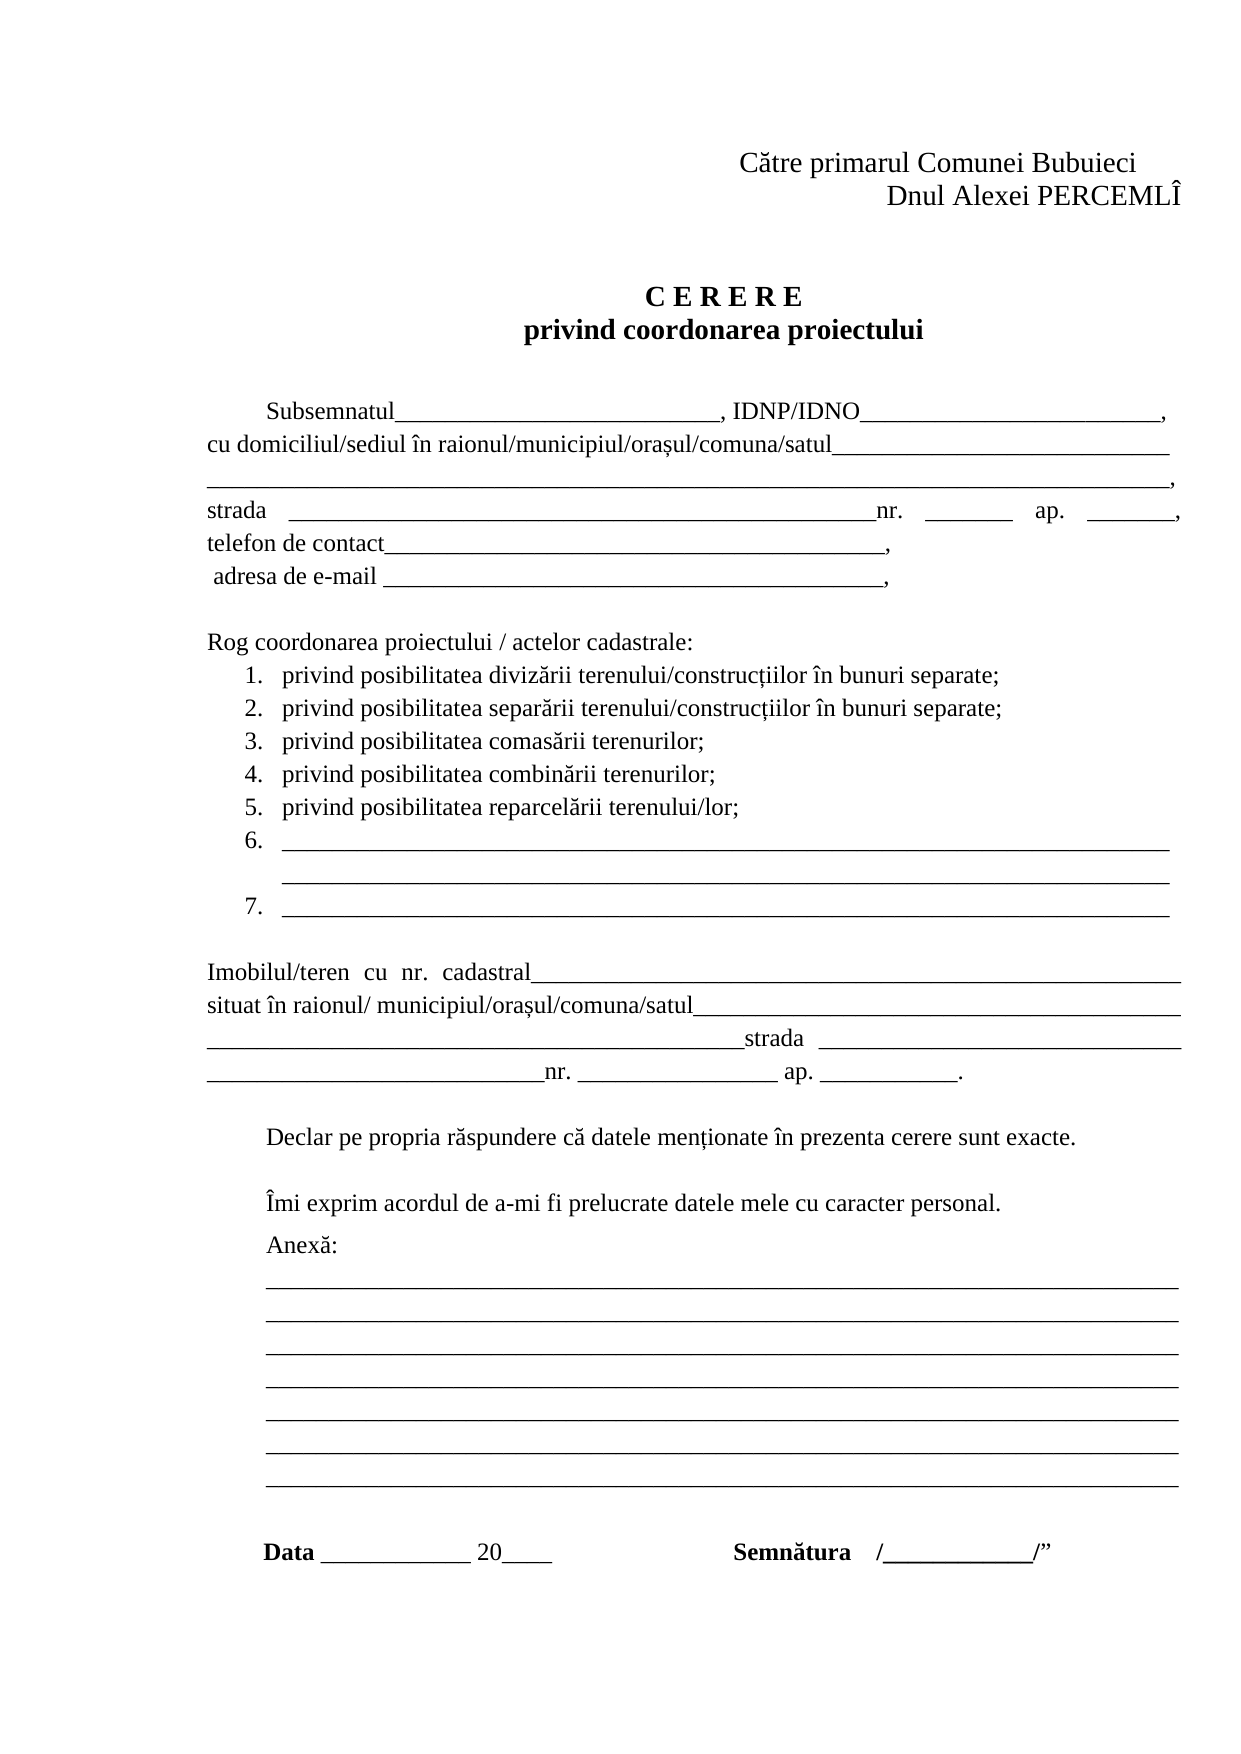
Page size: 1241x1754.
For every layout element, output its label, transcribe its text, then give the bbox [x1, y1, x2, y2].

list privind posibilitatea comasării terenurilor; [244, 726, 1181, 755]
text _________________________________________________________________________ [207, 1461, 1181, 1490]
text adresa de e-mail ________________________________________, [207, 561, 1181, 590]
text _________________________________________________________________________ [207, 1329, 1181, 1358]
text strada _______________________________________________nr. _______ ap. _______, telefon de contact________________________________________, [207, 495, 1181, 557]
text Data ____________ 20____ Semnătura /____________/” [207, 1537, 1181, 1566]
text cu domiciliul/sediul în raionul/municipiul/orașul/comuna/satul___________________________ [207, 429, 1181, 458]
text _________________________________________________________________________ [207, 1428, 1181, 1457]
text Către primarul Comunei Bubuieci [207, 145, 1181, 178]
list privind posibilitatea reparcelării terenului/lor; [244, 792, 1181, 821]
text Declar pe propria răspundere că datele menționate în prezenta cerere sunt exacte. [207, 1122, 1181, 1151]
text _________________________________________________________________________ [207, 1263, 1181, 1292]
text Rog coordonarea proiectului / actelor cadastrale: [207, 627, 1181, 656]
text Dnul Alexei PERCEMLÎ [207, 178, 1181, 212]
text Subsemnatul__________________________, IDNP/IDNO________________________, [207, 396, 1181, 425]
text ___________________________________________strada _____________________________ ___________________________nr. ________________ ap. ___________. [207, 1023, 1181, 1085]
text _________________________________________________________________________ [207, 1395, 1181, 1424]
text Îmi exprim acordul de a-mi fi prelucrate datele mele cu caracter personal. [207, 1188, 1181, 1217]
text _____________________________________________________________________________, [207, 462, 1181, 491]
text _________________________________________________________________________ [207, 1296, 1181, 1324]
list _______________________________________________________________________ [244, 891, 1181, 920]
text _________________________________________________________________________ [207, 1362, 1181, 1391]
text privind coordonarea proiectului [207, 312, 1181, 346]
text Imobilul/teren cu nr. cadastral____________________________________________________ situat în raionul/ municipiul/orașul/comuna/satul_______________________________________ [207, 957, 1181, 1019]
list privind posibilitatea separării terenului/construcțiilor în bunuri separate; [244, 693, 1181, 722]
list privind posibilitatea divizării terenului/construcțiilor în bunuri separate; [244, 660, 1181, 689]
list ______________________________________________________________________________________________________________________________________________ [244, 825, 1181, 887]
text Anexă: [207, 1230, 1181, 1258]
text C E R E R E [207, 279, 1181, 312]
list privind posibilitatea combinării terenurilor; [244, 759, 1181, 788]
